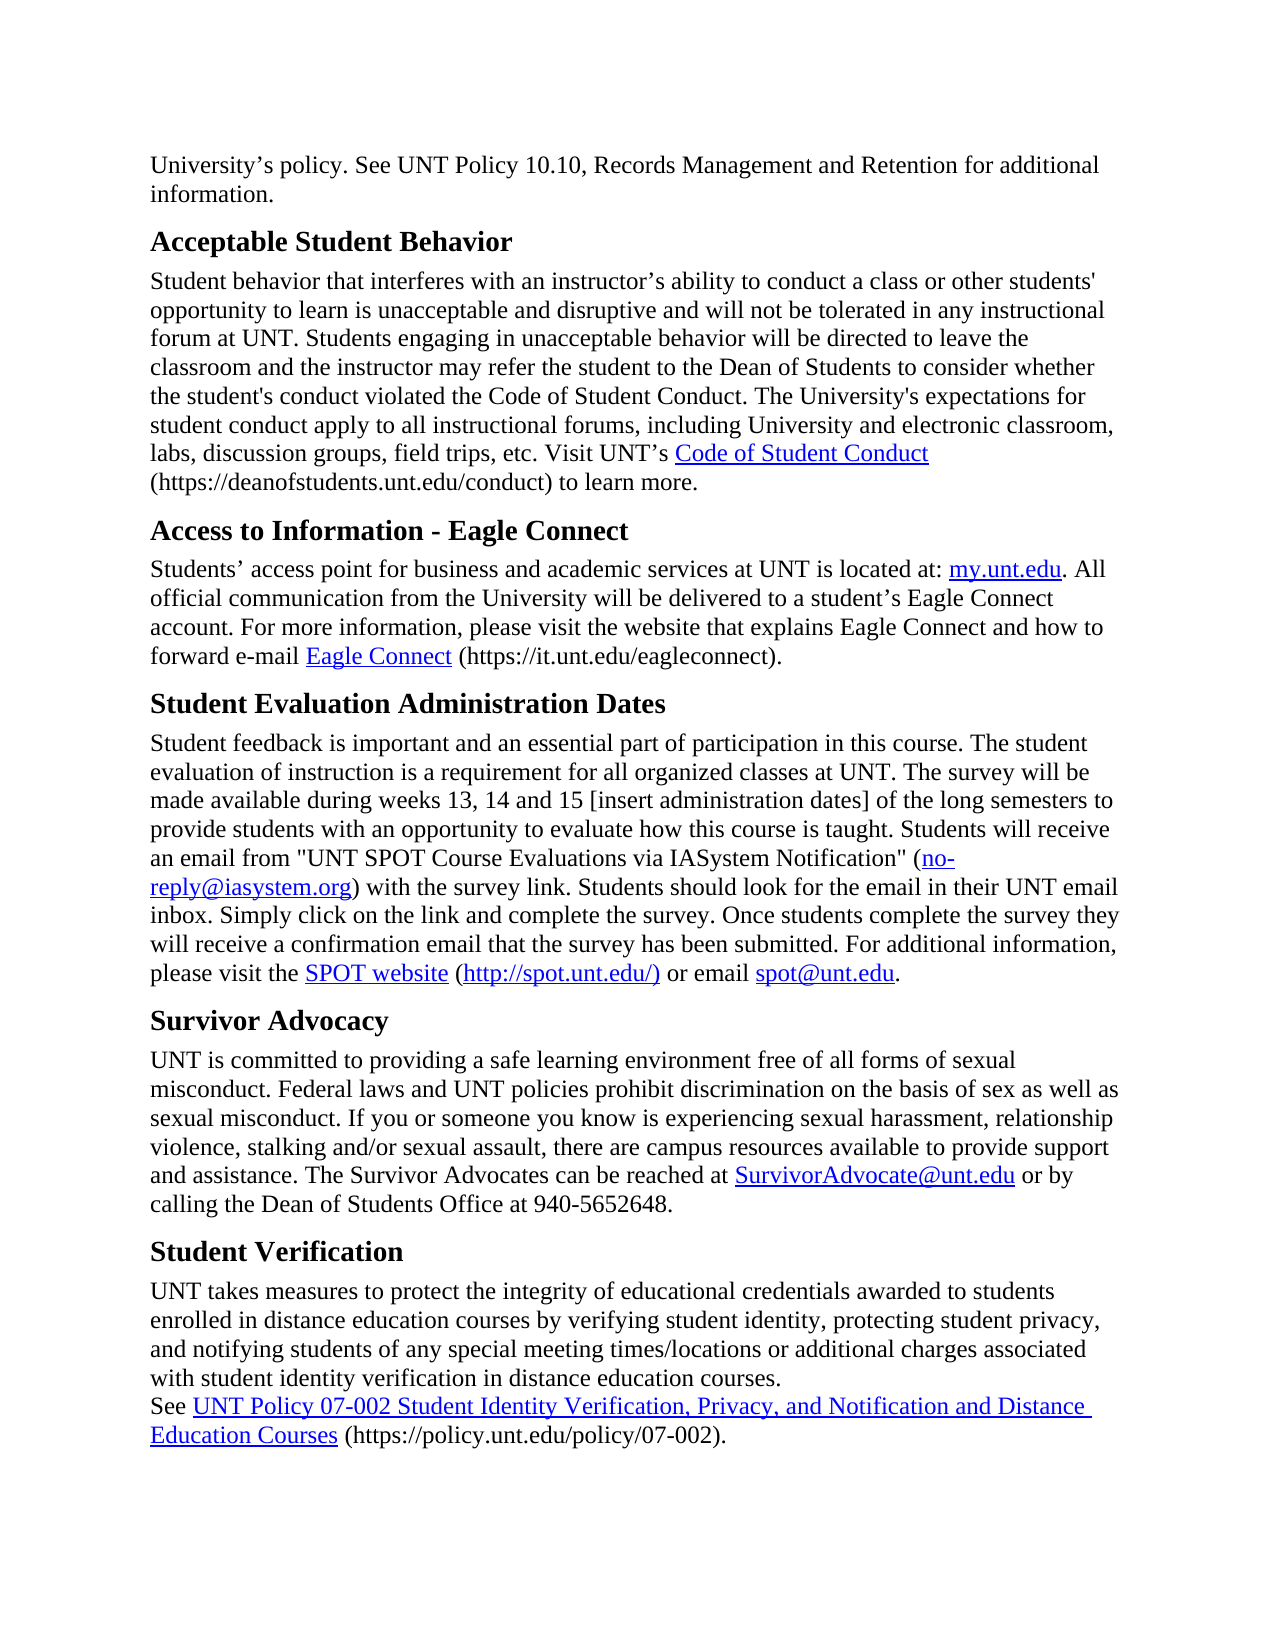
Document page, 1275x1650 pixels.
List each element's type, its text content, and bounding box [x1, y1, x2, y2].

text UNT takes measures to protect the integrity of educational credentials awarded to students enrolled in distance education courses by verifying student identity, protecting student privacy, and notifying students of any special meeting times/locations or additional charges associated with student identity verification in distance education courses. [150, 1276, 1125, 1391]
text Students’ access point for business and academic services at UNT is located at: my.unt.edu. All official communication from the University will be delivered to a student’s Eagle Connect account. For more information, please visit the website that explains Eagle Connect and how to forward e-mail Eagle Connect (https://it.unt.edu/eagleconnect). [150, 554, 1125, 669]
subtitle Survivor Advocacy [150, 1003, 1125, 1037]
subtitle Acceptable Student Behavior [150, 224, 1125, 258]
subtitle Student Verification [150, 1234, 1125, 1268]
text UNT is committed to providing a safe learning environment free of all forms of sexual misconduct. Federal laws and UNT policies prohibit discrimination on the basis of sex as well as sexual misconduct. If you or someone you know is experiencing sexual harassment, relationship violence, stalking and/or sexual assault, there are campus resources available to provide support and assistance. The Survivor Advocates can be reached at SurvivorAdvocate@unt.edu or by calling the Dean of Students Office at 940-5652648. [150, 1045, 1125, 1218]
text See UNT Policy 07-002 Student Identity Verification, Privacy, and Notification and Distance Education Courses (https://policy.unt.edu/policy/07-002). [150, 1391, 1125, 1449]
text Student behavior that interferes with an instructor’s ability to conduct a class or other students' opportunity to learn is unacceptable and disruptive and will not be tolerated in any instructional forum at UNT. Students engaging in unacceptable behavior will be directed to leave the classroom and the instructor may refer the student to the Dean of Students to consider whether the student's conduct violated the Code of Student Conduct. The University's expectations for student conduct apply to all instructional forums, including University and electronic classroom, labs, discussion groups, field trips, etc. Visit UNT’s Code of Student Conduct (https://deanofstudents.unt.edu/conduct) to learn more. [150, 266, 1125, 496]
subtitle Access to Information - Eagle Connect [150, 513, 1125, 546]
text Student feedback is important and an essential part of participation in this course. The student evaluation of instruction is a requirement for all organized classes at UNT. The survey will be made available during weeks 13, 14 and 15 [insert administration dates] of the long semesters to provide students with an opportunity to evaluate how this course is taught. Students will receive an email from "UNT SPOT Course Evaluations via IASystem Notification" (no-reply@iasystem.org) with the survey link. Students should look for the email in their UNT email inbox. Simply click on the link and complete the survey. Once students complete the survey they will receive a confirmation email that the survey has been submitted. For additional information, please visit the SPOT website (http://spot.unt.edu/) or email spot@unt.edu. [150, 728, 1125, 987]
subtitle Student Evaluation Administration Dates [150, 686, 1125, 720]
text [150, 150, 1125, 207]
